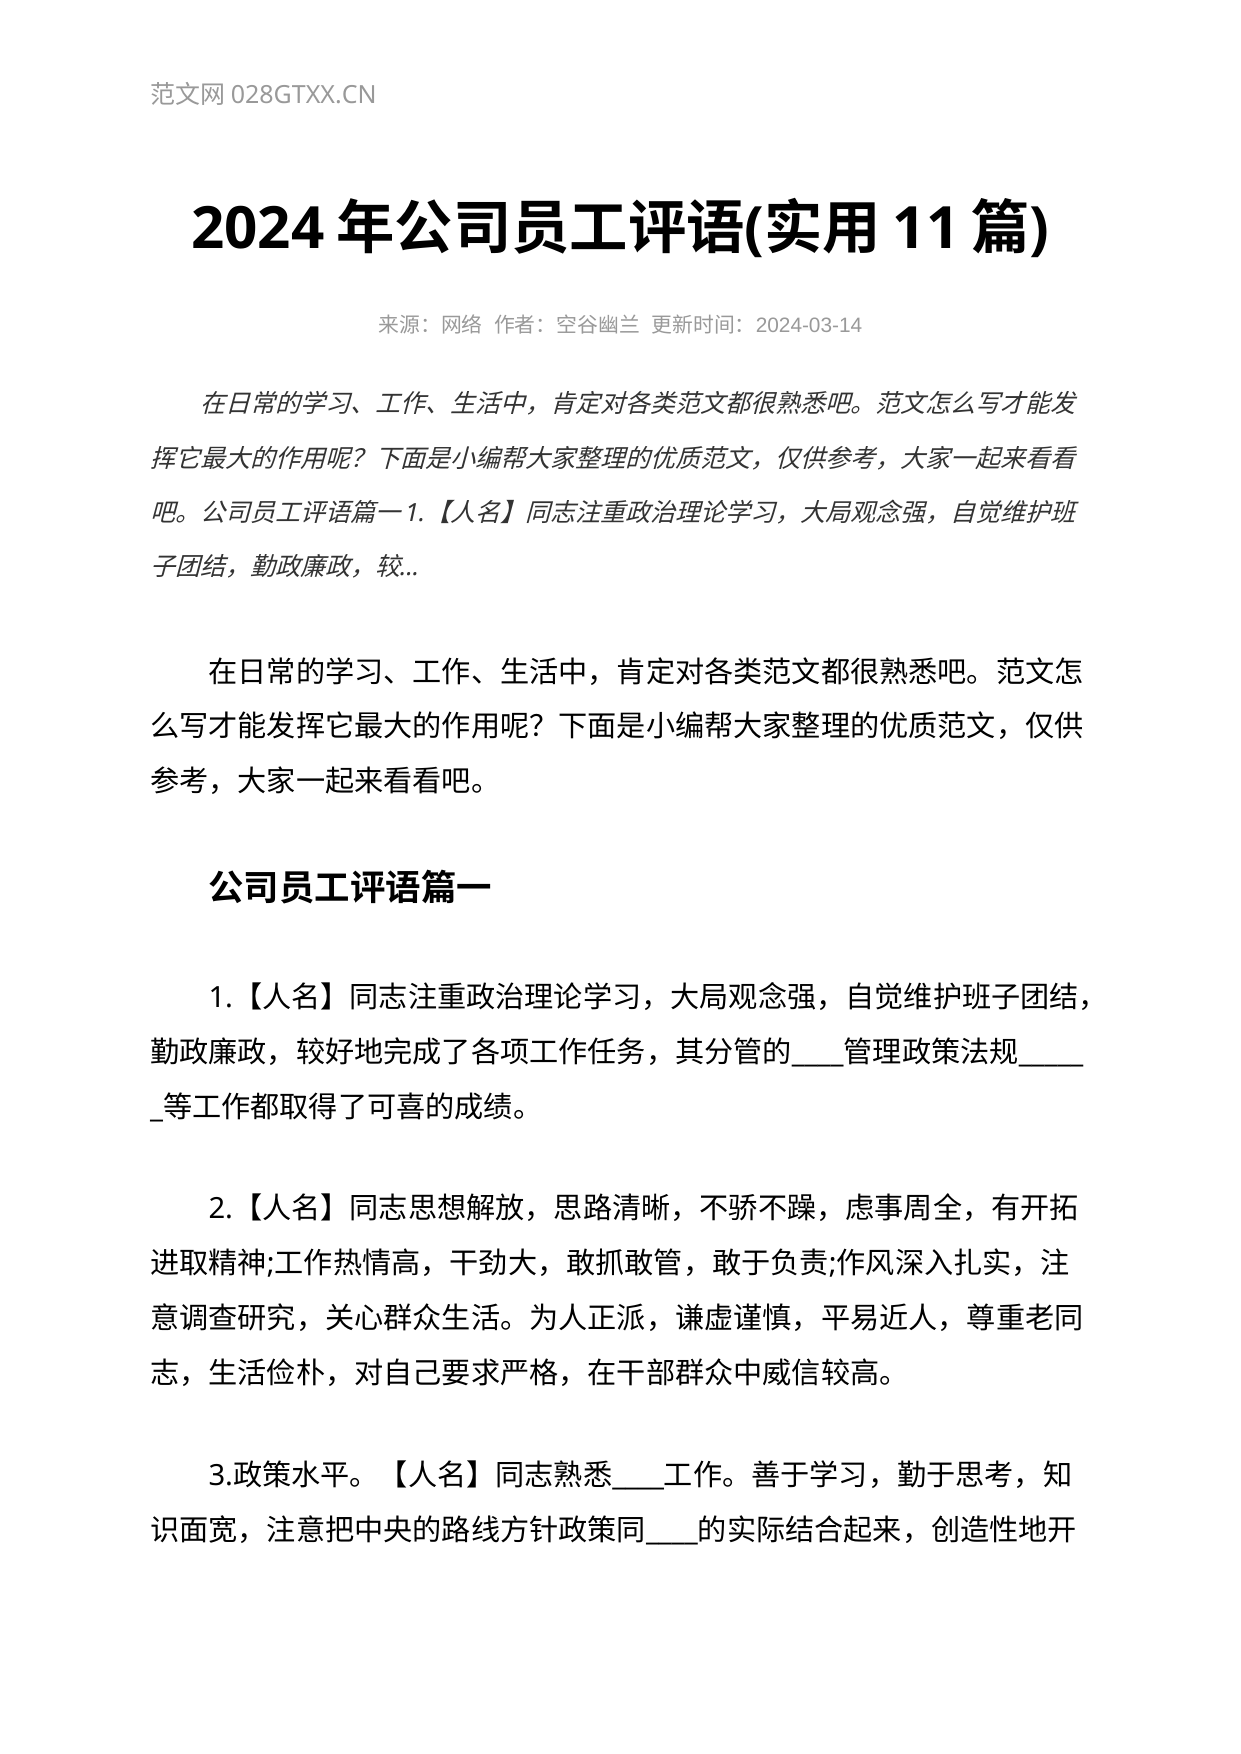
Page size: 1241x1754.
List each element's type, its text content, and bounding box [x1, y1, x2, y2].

text 公司员工评语篇一 [150, 860, 1090, 911]
text 1.【人名】同志注重政治理论学习，大局观念强，自觉维护班子团结，勤政廉政，较好地完成了各项工作任务，其分管的____管理政策法规______等工作都取得了可喜的成绩。 [150, 973, 1090, 1126]
text 在日常的学习、工作、生活中，肯定对各类范文都很熟悉吧。范文怎么写才能发挥它最大的作用呢？下面是小编帮大家整理的优质范文，仅供参考，大家一起来看看吧。 [150, 648, 1090, 800]
text 在日常的学习、工作、生活中，肯定对各类范文都很熟悉吧。范文怎么写才能发挥它最大的作用呢？下面是小编帮大家整理的优质范文，仅供参考，大家一起来看看吧。公司员工评语篇一1.【人名】同志注重政治理论学习，大局观念强，自觉维护班子团结，勤政廉政，较... [150, 384, 1090, 583]
text 来源：网络 作者：空谷幽兰 更新时间：2024-03-14 [150, 313, 1090, 337]
subtitle 2024年公司员工评语(实用11篇) [150, 181, 1090, 266]
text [150, 1452, 1090, 1549]
text 2.【人名】同志思想解放，思路清晰，不骄不躁，虑事周全，有开拓进取精神;工作热情高，干劲大，敢抓敢管，敢于负责;作风深入扎实，注意调查研究，关心群众生活。为人正派，谦虚谨慎，平易近人，尊重老同志，生活俭朴，对自己要求严格，在干部群众中威信较高。 [150, 1185, 1090, 1392]
